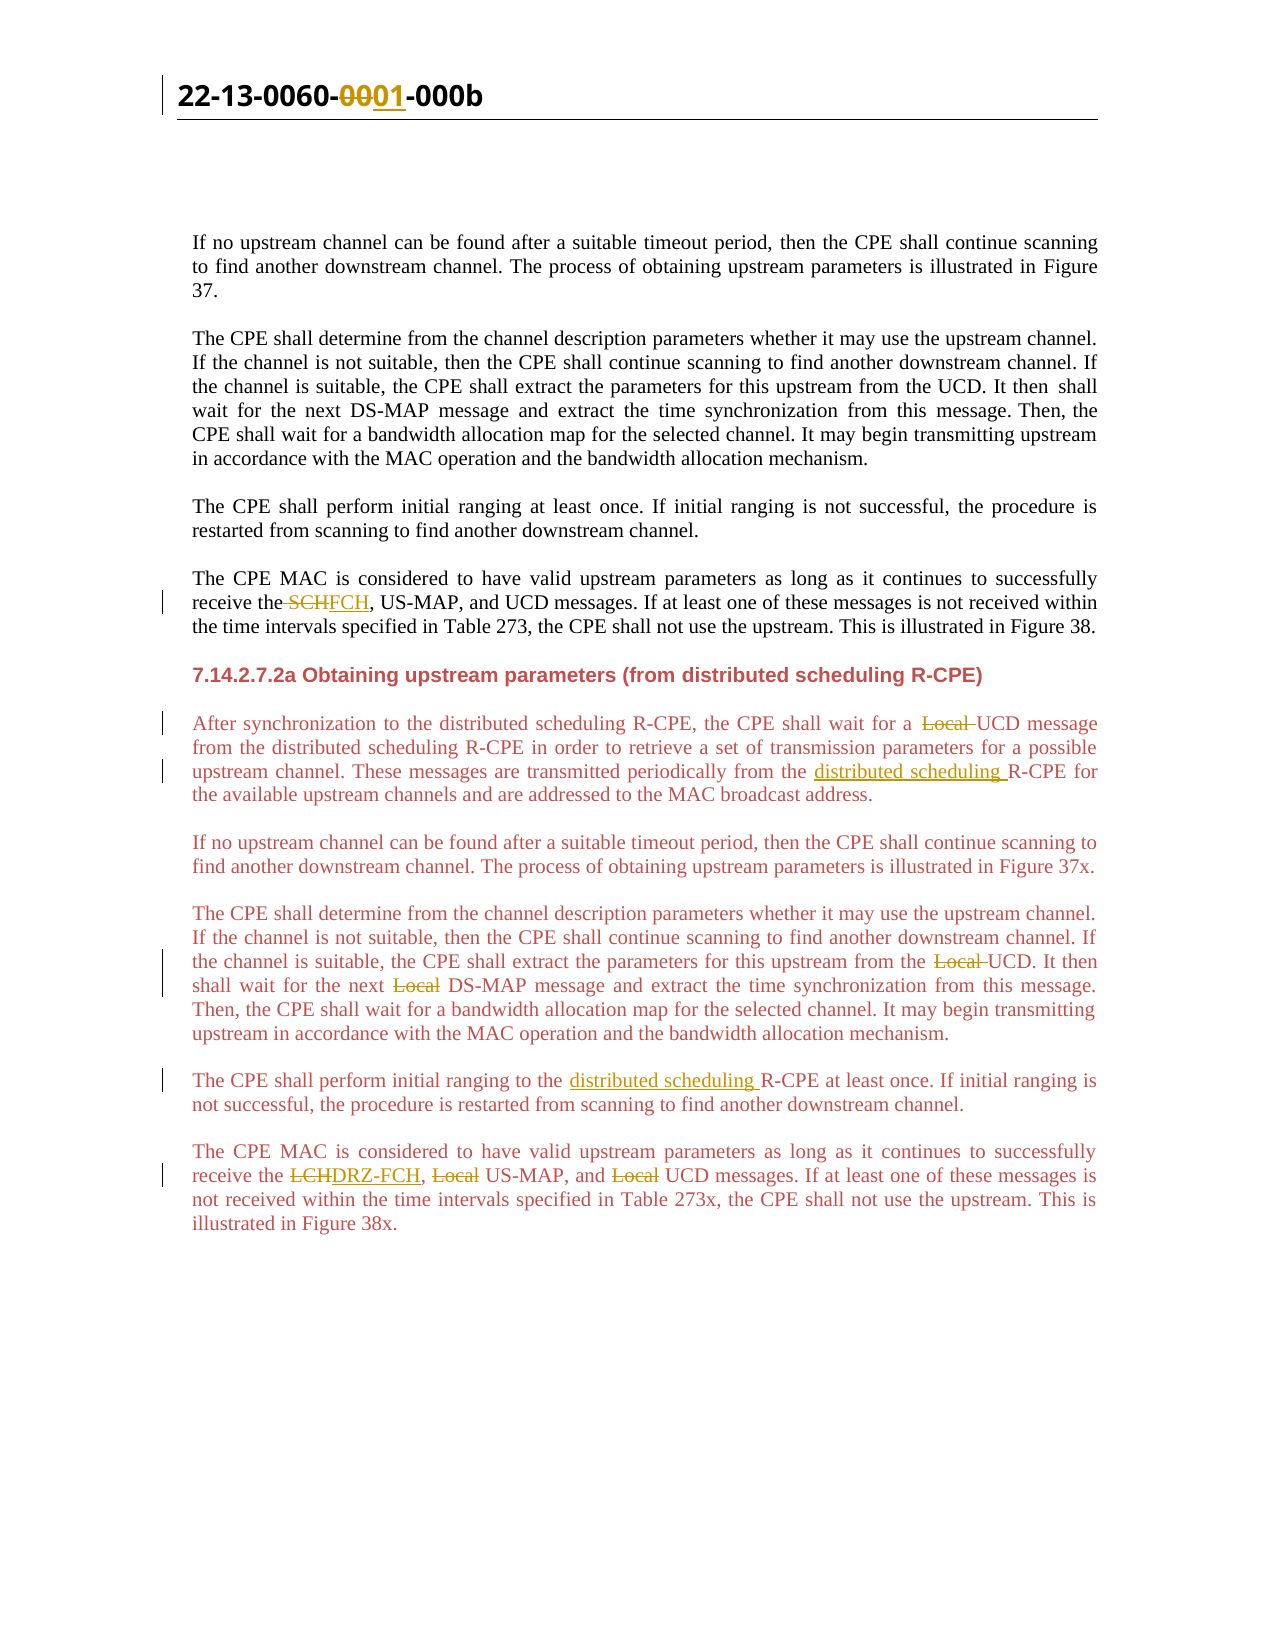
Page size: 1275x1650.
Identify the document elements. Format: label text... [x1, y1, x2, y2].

text If no upstream channel can be found after a suitable timeout period, then the CPE shall continue scanning to find another downstream channel. The process of obtaining upstream parameters is illustrated in Figure 37x. [192, 830, 1098, 878]
text The CPE shall determine from the channel description parameters whether it may use the upstream channel. If the channel is not suitable, then the CPE shall continue scanning to find another downstream channel. If the channel is suitable, the CPE shall extract the parameters for this upstream from the UCD. It then shall wait for the next DS-MAP message and extract the time synchronization from this message. Then, the CPE shall wait for a bandwidth allocation map for the selected channel. It may begin transmitting upstream in accordance with the MAC operation and the bandwidth allocation mechanism. [192, 326, 1098, 470]
text After synchronization to the distributed scheduling R-CPE, the CPE shall wait for a UCD message from the distributed scheduling R-CPE in order to retrieve a set of transmission parameters for a possible upstream channel. These messages are transmitted periodically from the R-CPE for the available upstream channels and are addressed to the MAC broadcast address. [192, 711, 1098, 806]
text If no upstream channel can be found after a suitable timeout period, then the CPE shall continue scanning to find another downstream channel. The process of obtaining upstream parameters is illustrated in Figure 37. [192, 230, 1098, 302]
text 7.14.2.7.2a Obtaining upstream parameters (from distributed scheduling R-CPE) [192, 664, 1098, 687]
text The CPE MAC is considered to have valid upstream parameters as long as it continues to successfully receive the, US-MAP, and UCD messages. If at least one of these messages is not received within the time intervals specified in Table 273, the CPE shall not use the upstream. This is illustrated in Figure 38. [192, 566, 1098, 638]
text The CPE shall determine from the channel description parameters whether it may use the upstream channel. If the channel is not suitable, then the CPE shall continue scanning to find another downstream channel. If the channel is suitable, the CPE shall extract the parameters for this upstream from the UCD. It then shall wait for the next DS-MAP message and extract the time synchronization from this message. Then, the CPE shall wait for a bandwidth allocation map for the selected channel. It may begin transmitting upstream in accordance with the MAC operation and the bandwidth allocation mechanism. [192, 902, 1098, 1044]
text The CPE MAC is considered to have valid upstream parameters as long as it continues to successfully receive the , US-MAP, and UCD messages. If at least one of these messages is not received within the time intervals specified in Table 273x, the CPE shall not use the upstream. This is illustrated in Figure 38x. [192, 1140, 1098, 1235]
text The CPE shall perform initial ranging to the R-CPE at least once. If initial ranging is not successful, the procedure is restarted from scanning to find another downstream channel. [192, 1068, 1098, 1116]
